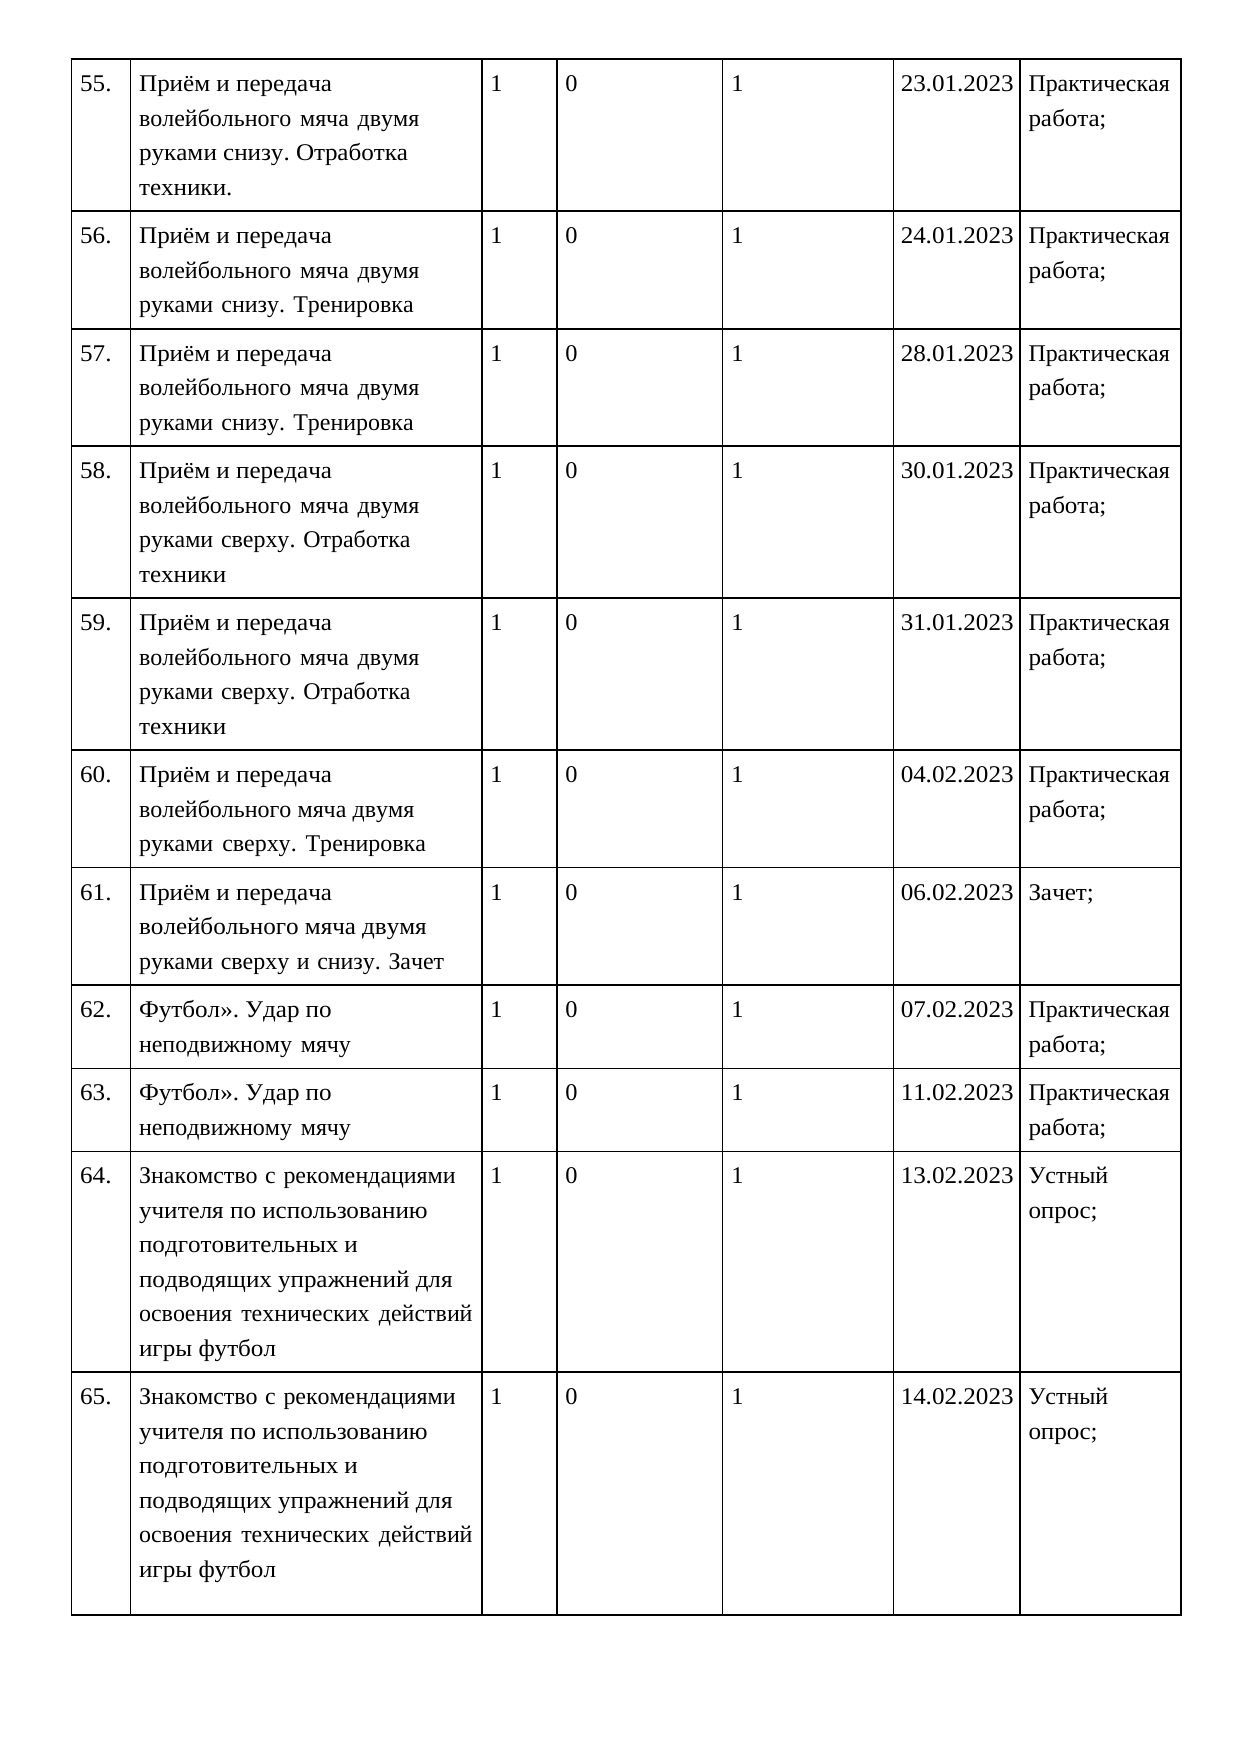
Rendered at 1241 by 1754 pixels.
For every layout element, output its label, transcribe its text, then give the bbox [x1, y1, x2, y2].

table_cell 1 [483, 1373, 556, 1614]
table_cell 63. [72, 1069, 130, 1151]
table_cell 0 [558, 330, 722, 445]
table_cell 65. [72, 1373, 130, 1614]
table_cell 0 [558, 447, 722, 597]
table_cell Практическая работа; [1021, 1069, 1180, 1151]
table_cell 28.01.2023 [894, 330, 1019, 445]
table_cell 1 [483, 599, 556, 749]
table_cell 1 [723, 447, 893, 597]
table_cell 0 [558, 1069, 722, 1151]
table_cell 0 [558, 1373, 722, 1614]
table_cell 61. [72, 868, 130, 984]
table_cell 1 [483, 447, 556, 597]
table_cell 1 [723, 1152, 893, 1371]
table_cell Приём и передача волейбольного мяча двумя руками сверху. Отработка техники [131, 447, 481, 597]
table_cell 13.02.2023 [894, 1152, 1019, 1371]
table_cell 1 [723, 986, 893, 1067]
table_cell 0 [558, 751, 722, 867]
table_cell 1 [723, 868, 893, 984]
table_cell 1 [723, 1069, 893, 1151]
table_cell 1 [723, 751, 893, 867]
table_cell 1 [483, 986, 556, 1067]
table_cell Практическая работа; [1021, 212, 1180, 328]
table_cell Футбол». Удар по неподвижному мячу [131, 1069, 481, 1151]
table_header Практическая работа; [1021, 60, 1180, 210]
table_header 0 [558, 60, 722, 210]
table_cell Зачет; [1021, 868, 1180, 984]
table_cell 07.02.2023 [894, 986, 1019, 1067]
table_cell 0 [558, 986, 722, 1067]
table_cell Приём и передача волейбольного мяча двумя руками снизу. Тренировка [131, 330, 481, 445]
table_cell Приём и передача волейбольного мяча двумя руками сверху. Тренировка [131, 751, 481, 867]
table_cell Приём и передача волейбольного мяча двумя руками сверху и снизу. Зачет [131, 868, 481, 984]
table_header 23.01.2023 [894, 60, 1019, 210]
table_header Приём и передача волейбольного мяча двумя руками снизу. Отработка техники. [131, 60, 481, 210]
table_cell Практическая работа; [1021, 330, 1180, 445]
table_cell 1 [483, 1069, 556, 1151]
table_cell 1 [723, 330, 893, 445]
table_cell 1 [723, 1373, 893, 1614]
table_cell 0 [558, 1152, 722, 1371]
table_cell 60. [72, 751, 130, 867]
table_cell 1 [483, 868, 556, 984]
table_cell Практическая работа; [1021, 447, 1180, 597]
table_cell Практическая работа; [1021, 751, 1180, 867]
table_cell Приём и передача волейбольного мяча двумя руками снизу. Тренировка [131, 212, 481, 328]
table_cell Устный опрос; [1021, 1152, 1180, 1371]
table_cell 1 [483, 1152, 556, 1371]
table_cell 0 [558, 599, 722, 749]
table_cell 1 [723, 599, 893, 749]
table_cell Устный опрос; [1021, 1373, 1180, 1614]
table_cell 58. [72, 447, 130, 597]
table_cell Практическая работа; [1021, 599, 1180, 749]
table_header 1 [483, 60, 556, 210]
table_cell 0 [558, 868, 722, 984]
table_cell 62. [72, 986, 130, 1067]
table_cell 06.02.2023 [894, 868, 1019, 984]
table_cell Знакомство с рекомендациями учителя по использованию подготовительных и подводящих упражнений для освоения технических действий игры футбол [131, 1152, 481, 1371]
table_cell 1 [483, 751, 556, 867]
table_header 1 [723, 60, 893, 210]
table_cell 31.01.2023 [894, 599, 1019, 749]
table_cell Приём и передача волейбольного мяча двумя руками сверху. Отработка техники [131, 599, 481, 749]
table_cell 57. [72, 330, 130, 445]
table_cell 56. [72, 212, 130, 328]
table_cell 64. [72, 1152, 130, 1371]
table_cell 59. [72, 599, 130, 749]
table_cell 04.02.2023 [894, 751, 1019, 867]
table_cell 14.02.2023 [894, 1373, 1019, 1614]
table_cell 1 [723, 212, 893, 328]
table_cell 30.01.2023 [894, 447, 1019, 597]
table_header 55. [72, 60, 130, 210]
table_cell 11.02.2023 [894, 1069, 1019, 1151]
table_cell Знакомство с рекомендациями учителя по использованию подготовительных и подводящих упражнений для освоения технических действий игры футбол [131, 1373, 481, 1614]
table_cell 24.01.2023 [894, 212, 1019, 328]
table_cell 0 [558, 212, 722, 328]
table_cell 1 [483, 330, 556, 445]
table_cell Практическая работа; [1021, 986, 1180, 1067]
table_cell Футбол». Удар по неподвижному мячу [131, 986, 481, 1067]
table_cell 1 [483, 212, 556, 328]
